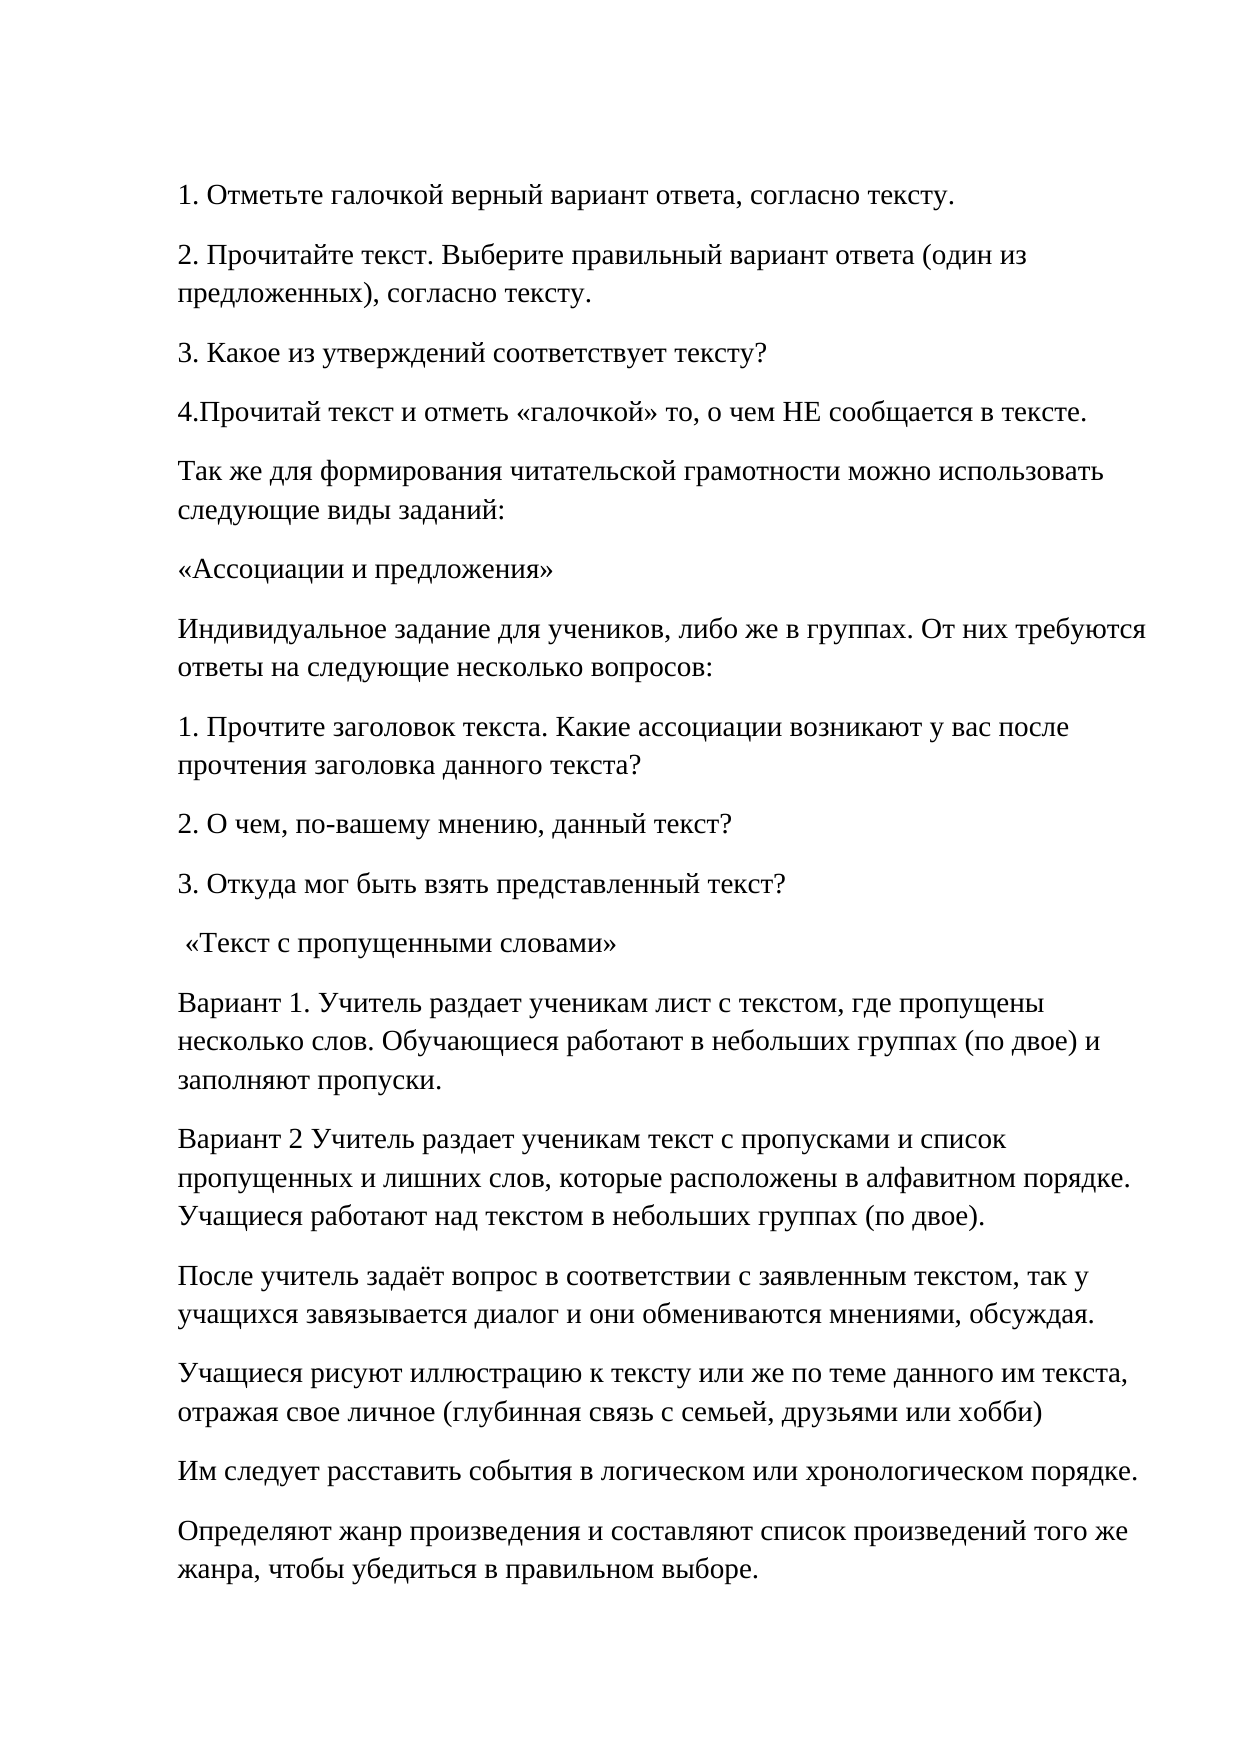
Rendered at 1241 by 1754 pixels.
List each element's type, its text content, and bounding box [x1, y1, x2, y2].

text 3. Какое из утверждений соответствует тексту? [177, 335, 1152, 368]
text «Ассоциации и предложения» [177, 551, 1152, 585]
text Так же для формирования читательской грамотности можно использовать следующие виды заданий: [177, 453, 1152, 526]
text 2. Прочитайте текст. Выберите правильный вариант ответа (один из предложенных), согласно тексту. [177, 237, 1152, 309]
text 2. О чем, по-вашему мнению, данный текст? [177, 807, 1152, 840]
text Вариант 1. Учитель раздает ученикам лист с текстом, где пропущены несколько слов. Обучающиеся работают в небольших группах (по двое) и заполняют пропуски. [177, 985, 1152, 1095]
text 1. Прочтите заголовок текста. Какие ассоциации возникают у вас после прочтения заголовка данного текста? [177, 709, 1152, 781]
text 4.Прочитай текст и отметь «галочкой» то, о чем НЕ сообщается в тексте. [177, 394, 1152, 428]
text Вариант 2 Учитель раздает ученикам текст с пропусками и список пропущенных и лишних слов, которые расположены в алфавитном порядке. Учащиеся работают над текстом в небольших группах (по двое). [177, 1121, 1152, 1232]
text Определяют жанр произведения и составляют список произведений того же жанра, чтобы убедиться в правильном выборе. [177, 1513, 1152, 1585]
text Учащиеся рисуют иллюстрацию к тексту или же по теме данного им текста, отражая свое личное (глубинная связь с семьей, друзьями или хобби) [177, 1356, 1152, 1428]
text После учитель задаёт вопрос в соответствии с заявленным текстом, так у учащихся завязывается диалог и они обмениваются мнениями, обсуждая. [177, 1258, 1152, 1330]
text Им следует расставить события в логическом или хронологическом порядке. [177, 1453, 1152, 1487]
text 1. Отметьте галочкой верный вариант ответа, согласно тексту. [177, 177, 1152, 211]
text «Текст с пропущенными словами» [177, 925, 1152, 959]
text Индивидуальное задание для учеников, либо же в группах. От них требуются ответы на следующие несколько вопросов: [177, 611, 1152, 683]
text 3. Откуда мог быть взять представленный текст? [177, 866, 1152, 899]
